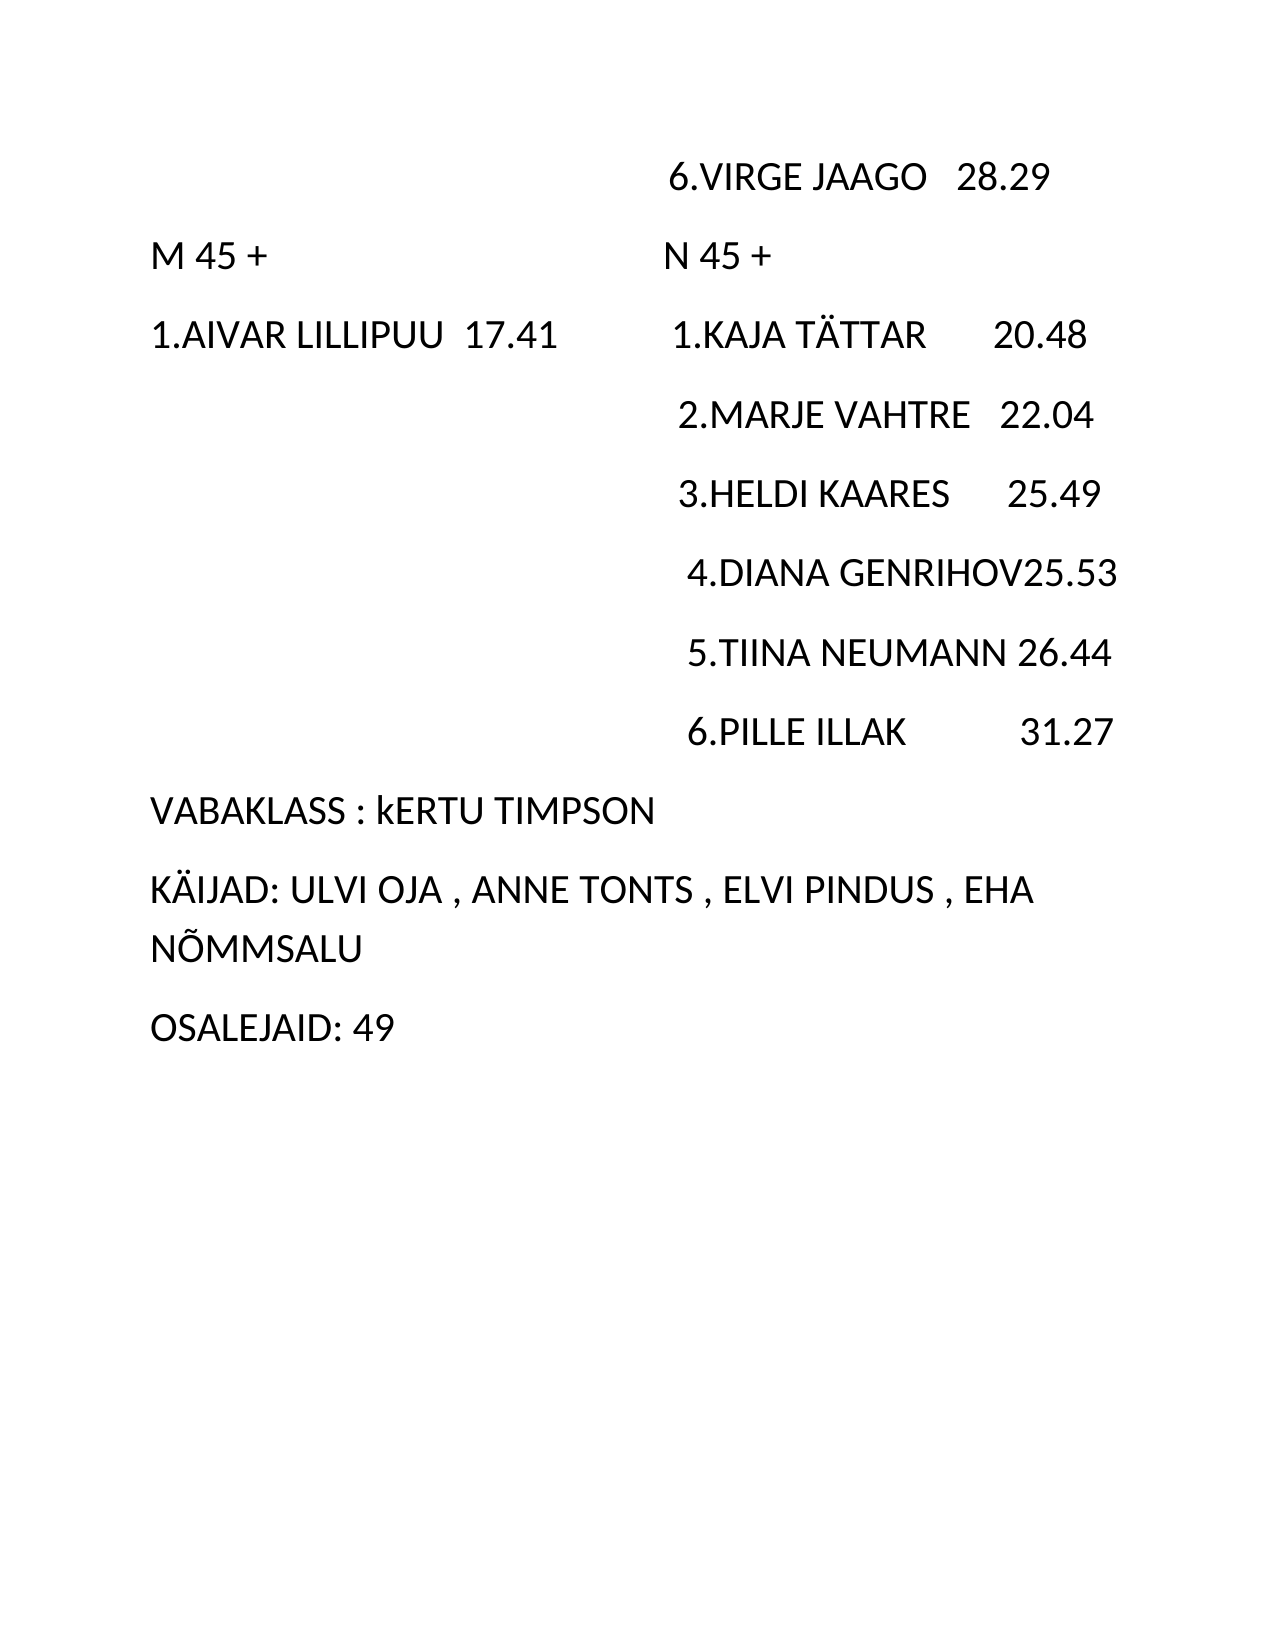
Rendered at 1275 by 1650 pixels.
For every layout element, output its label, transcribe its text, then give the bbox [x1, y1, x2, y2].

text 6.PILLE ILLAK 31.27 [150, 705, 1125, 756]
text 3.HELDI KAARES 25.49 [150, 467, 1125, 518]
text KÄIJAD: ULVI OJA , ANNE TONTS , ELVI PINDUS , EHA NÕMMSALU [150, 863, 1125, 973]
text VABAKLASS : kERTU TIMPSON [150, 784, 1125, 835]
text OSALEJAID: 49 [150, 1001, 1125, 1052]
text 2.MARJE VAHTRE 22.04 [150, 388, 1125, 439]
text 5.TIINA NEUMANN 26.44 [150, 626, 1125, 676]
text 1.AIVAR LILLIPUU 17.41 1.KAJA TÄTTAR 20.48 [150, 308, 1125, 359]
text 4.DIANA GENRIHOV25.53 [150, 546, 1125, 597]
text 6.VIRGE JAAGO 28.29 [150, 150, 1125, 201]
text M 45 + N 45 + [150, 229, 1125, 280]
